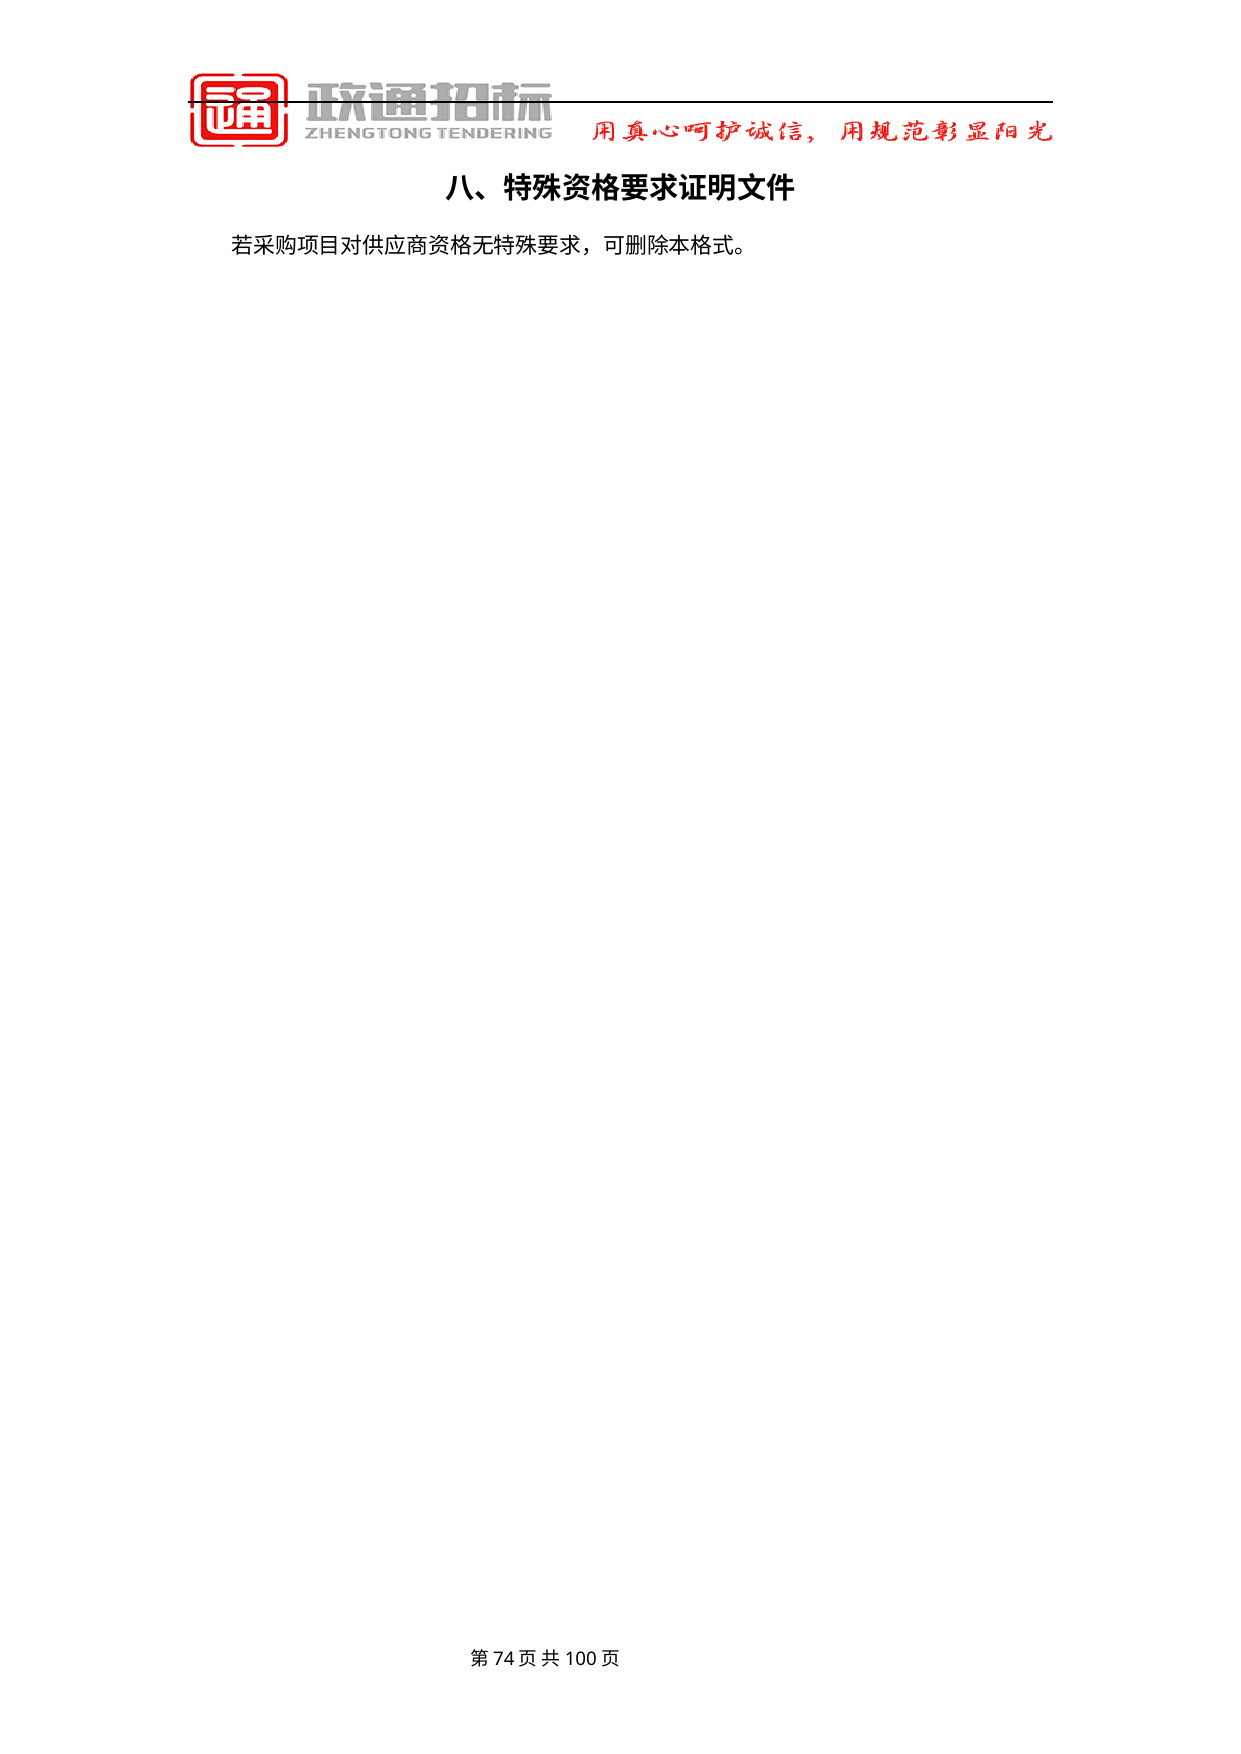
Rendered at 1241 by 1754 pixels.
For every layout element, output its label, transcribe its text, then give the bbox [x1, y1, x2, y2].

picture [188, 103, 1053, 147]
picture [188, 73, 1053, 101]
text 若采购项目对供应商资格无特殊要求，可删除本格式。 [187, 228, 1053, 259]
subtitle 八、特殊资格要求证明文件 [187, 164, 1053, 207]
